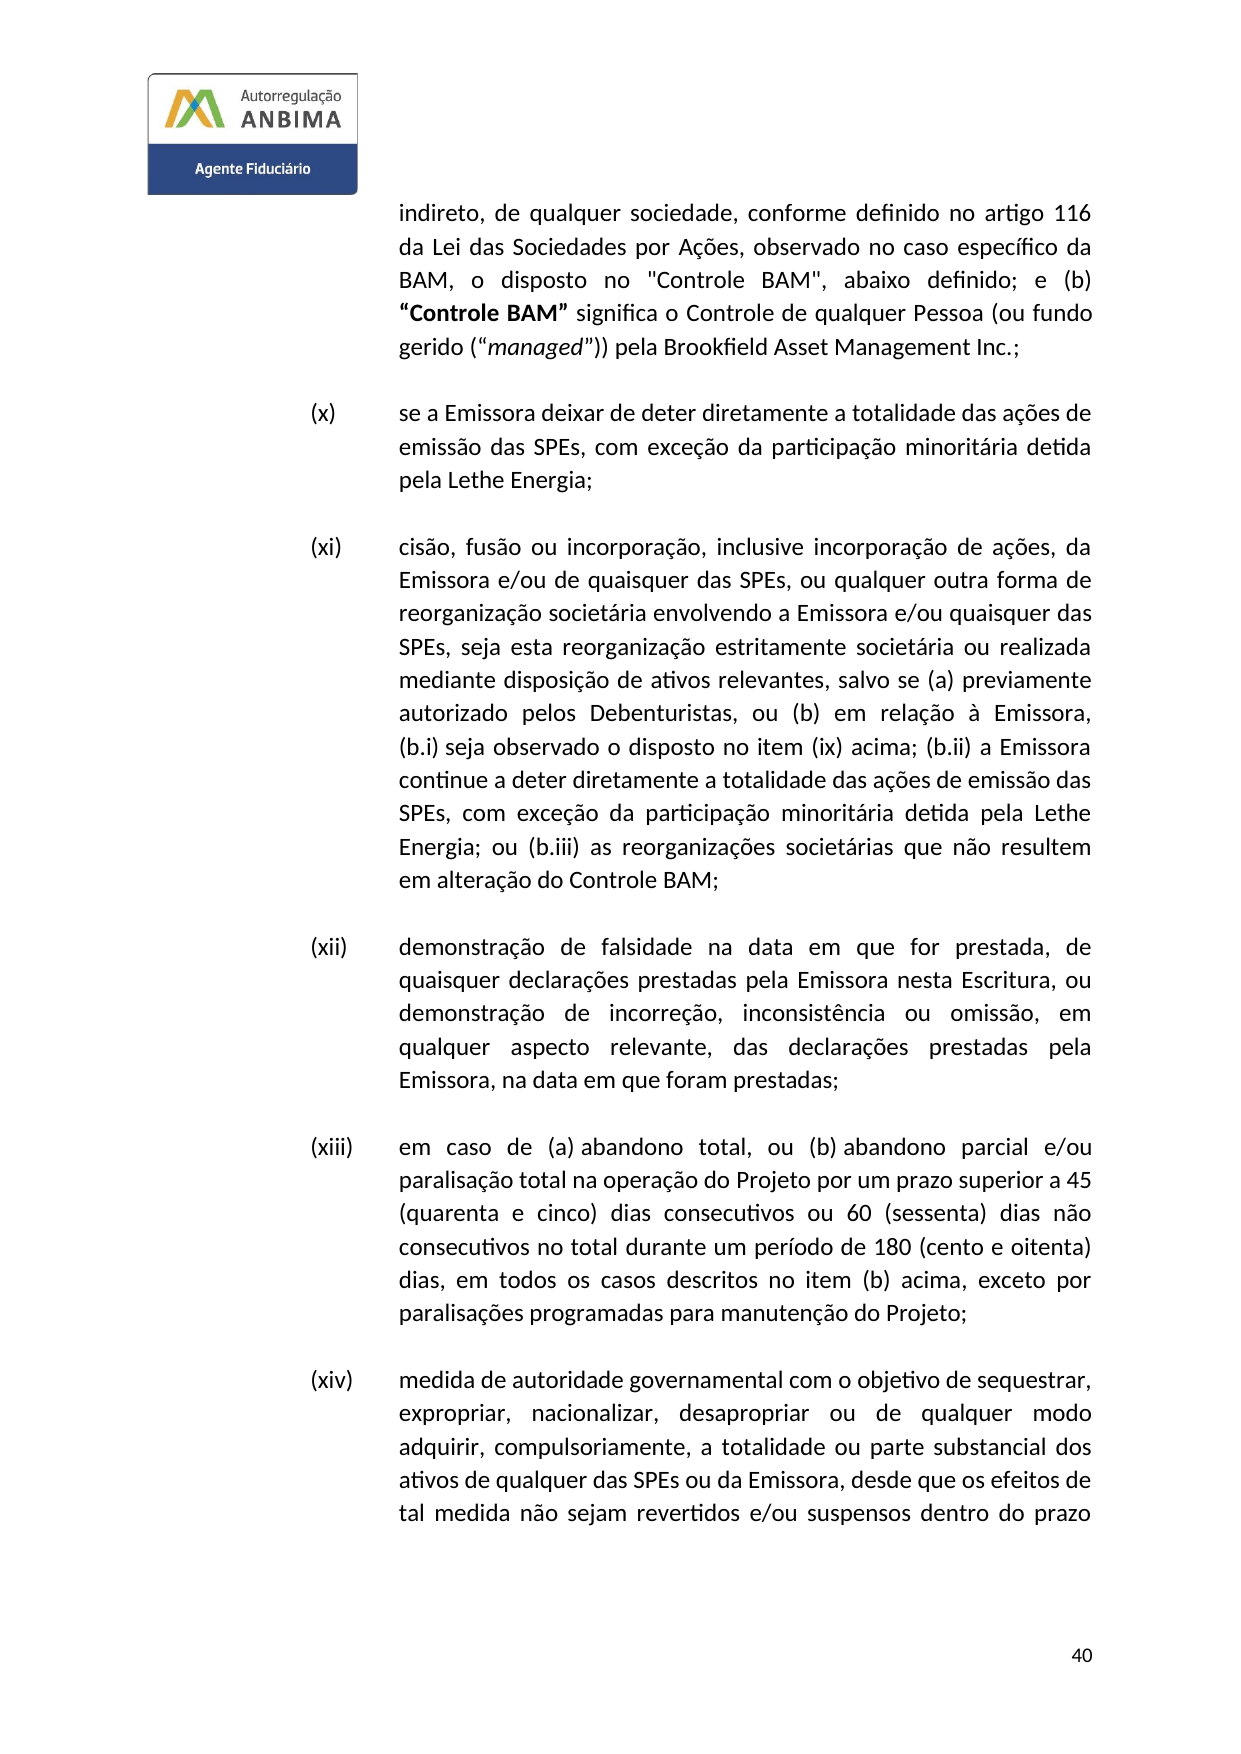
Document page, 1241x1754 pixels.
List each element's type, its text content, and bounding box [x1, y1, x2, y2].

text demonstração de falsidade na data em que for prestada, de quaisquer declarações prestadas pela Emissora nesta Escritura, ou demonstração de incorreção, inconsistência ou omissão, em qualquer aspecto relevante, das declarações prestadas pela Emissora, na data em que foram prestadas; [310, 928, 1092, 1095]
text em caso de (a) abandono total, ou (b) abandono parcial e/ou paralisação total na operação do Projeto por um prazo superior a 45 (quarenta e cinco) dias consecutivos ou 60 (sessenta) dias não consecutivos no total durante um período de 180 (cento e oitenta) dias, em todos os casos descritos no item (b) acima, exceto por paralisações programadas para manutenção do Projeto; [310, 1128, 1092, 1328]
text se a Emissora deixar de deter diretamente a totalidade das ações de emissão das SPEs, com exceção da participação minoritária detida pela Lethe Energia; [310, 395, 1092, 495]
picture [147, 73, 358, 195]
text cisão, fusão ou incorporação, inclusive incorporação de ações, da Emissora e/ou de quaisquer das SPEs, ou qualquer outra forma de reorganização societária envolvendo a Emissora e/ou quaisquer das SPEs, seja esta reorganização estritamente societária ou realizada mediante disposição de ativos relevantes, salvo se (a) previamente autorizado pelos Debenturistas, ou (b) em relação à Emissora, (b.i) seja observado o disposto no item (ix) acima; (b.ii) a Emissora continue a deter diretamente a totalidade das ações de emissão das SPEs, com exceção da participação minoritária detida pela Lethe Energia; ou (b.iii) as reorganizações societárias que não resultem em alteração do Controle BAM; [310, 528, 1092, 895]
